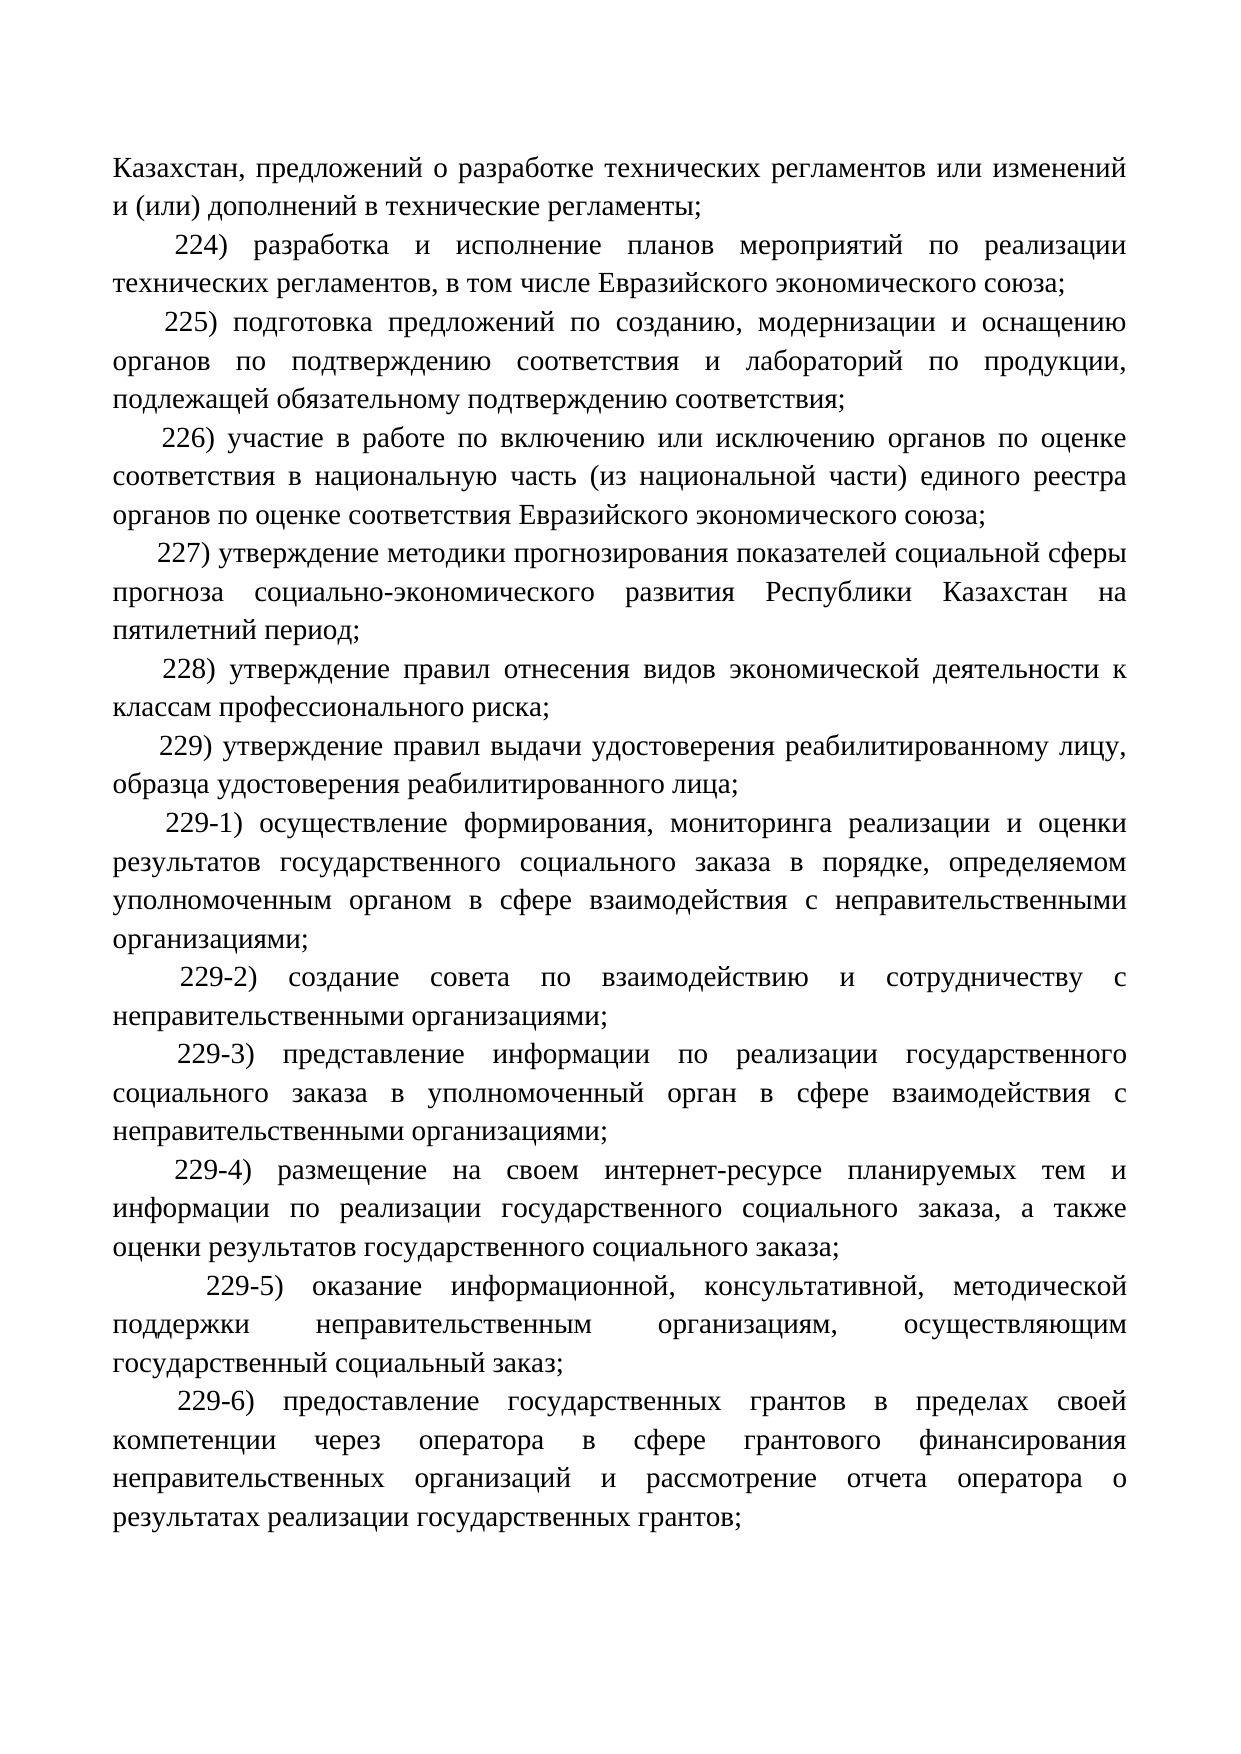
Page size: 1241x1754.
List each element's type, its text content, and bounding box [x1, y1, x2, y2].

text 229) утверждение правил выдачи удостоверения реабилитированному лицу, образца удостоверения реабилитированного лица; [112, 728, 1128, 800]
text 229-6) предоставление государственных грантов в пределах своей компетенции через оператора в сфере грантового финансирования неправительственных организаций и рассмотрение отчета оператора о результатах реализации государственных грантов; [112, 1383, 1128, 1532]
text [112, 150, 1128, 222]
text 228) утверждение правил отнесения видов экономической деятельности к классам профессионального риска; [112, 651, 1128, 723]
text 229-5) оказание информационной, консультативной, методической поддержки неправительственным организациям, осуществляющим государственный социальный заказ; [112, 1268, 1128, 1378]
text 229-4) размещение на своем интернет-ресурсе планируемых тем и информации по реализации государственного социального заказа, а также оценки результатов государственного социального заказа; [112, 1152, 1128, 1263]
text 229-2) создание совета по взаимодействию и сотрудничеству с неправительственными организациями; [112, 959, 1128, 1031]
text 229-1) осуществление формирования, мониторинга реализации и оценки результатов государственного социального заказа в порядке, определяемом уполномоченным органом в сфере взаимодействия с неправительственными организациями; [112, 805, 1128, 954]
text 229-3) представление информации по реализации государственного социального заказа в уполномоченный орган в сфере взаимодействия с неправительственными организациями; [112, 1036, 1128, 1147]
text 226) участие в работе по включению или исключению органов по оценке соответствия в национальную часть (из национальной части) единого реестра органов по оценке соответствия Евразийского экономического союза; [112, 420, 1128, 530]
text 227) утверждение методики прогнозирования показателей социальной сферы прогноза социально-экономического развития Республики Казахстан на пятилетний период; [112, 535, 1128, 646]
text 224) разработка и исполнение планов мероприятий по реализации технических регламентов, в том числе Евразийского экономического союза; [112, 227, 1128, 299]
text 225) подготовка предложений по созданию, модернизации и оснащению органов по подтверждению соответствия и лабораторий по продукции, подлежащей обязательному подтверждению соответствия; [112, 304, 1128, 415]
